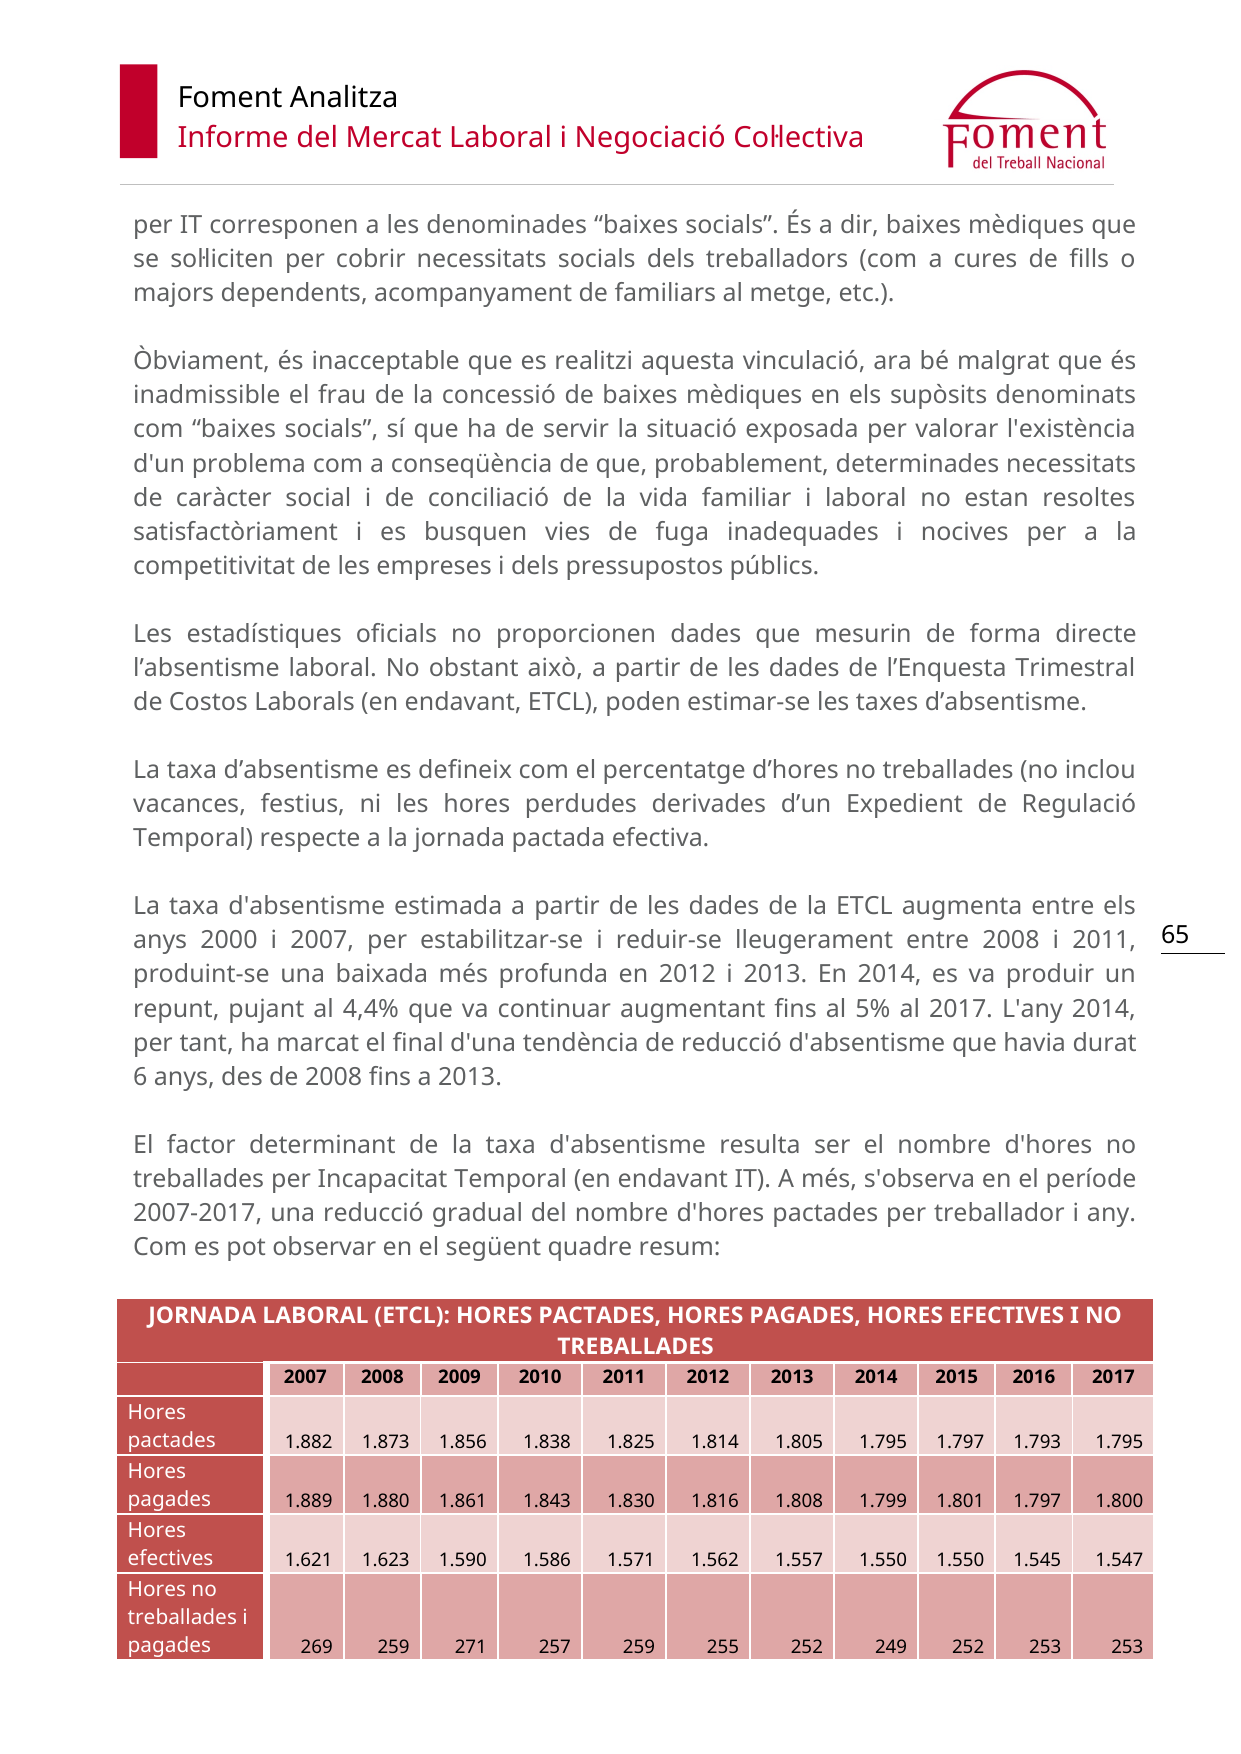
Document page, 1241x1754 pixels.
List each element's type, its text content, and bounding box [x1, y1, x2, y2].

text La taxa d'absentisme estimada a partir de les dades de la ETCL augmenta entre els anys 2000 i 2007, per estabilitzar-se i reduir-se lleugerament entre 2008 i 2011, produint-se una baixada més profunda en 2012 i 2013. En 2014, es va produir un repunt, pujant al 4,4% que va continuar augmentant fins al 5% al 2017. L'any 2014, per tant, ha marcat el final d'una tendència de reducció d'absentisme que havia durat 6 anys, des de 2008 fins a 2013. [133, 888, 1138, 1092]
table_cell 1.562 [667, 1515, 749, 1572]
table_cell 1.586 [499, 1515, 581, 1572]
table_cell 1.830 [583, 1456, 665, 1513]
table_cell Hores no treballades i pagades [117, 1574, 263, 1659]
text La taxa d’absentisme es defineix com el percentatge d’hores no treballades (no inclou vacances, festius, ni les hores perdudes derivades d’un Expedient de Regulació Temporal) respecte a la jornada pactada efectiva. [133, 752, 1138, 854]
text Les estadístiques oficials no proporcionen dades que mesurin de forma directe l’absentisme laboral. No obstant això, a partir de les dades de l’Enquesta Trimestral de Costos Laborals (en endavant, ETCL), poden estimar-se les taxes d’absentisme. [133, 616, 1138, 718]
table_cell 2014 [835, 1364, 917, 1395]
table_cell 1.843 [499, 1456, 581, 1513]
table_cell 2007 [270, 1364, 343, 1395]
table_cell 1.795 [1073, 1397, 1153, 1454]
picture [932, 65, 1111, 172]
table_cell 249 [835, 1574, 917, 1659]
table_cell 1.547 [1073, 1515, 1153, 1572]
table_cell 2008 [345, 1364, 420, 1395]
table_cell 1.623 [345, 1515, 420, 1572]
table_cell 1.799 [835, 1456, 917, 1513]
table_cell 255 [667, 1574, 749, 1659]
table_cell 252 [751, 1574, 833, 1659]
table_cell 1.795 [835, 1397, 917, 1454]
table_cell 1.805 [751, 1397, 833, 1454]
table_cell 1.873 [345, 1397, 420, 1454]
table_cell 259 [345, 1574, 420, 1659]
table_cell 1.621 [270, 1515, 343, 1572]
table_cell 1.793 [996, 1397, 1072, 1454]
text Òbviament, és inacceptable que es realitzi aquesta vinculació, ara bé malgrat que és inadmissible el frau de la concessió de baixes mèdiques en els supòsits denominats com “baixes socials”, sí que ha de servir la situació exposada per valorar l'existència d'un problema com a conseqüència de que, probablement, determinades necessitats de caràcter social i de conciliació de la vida familiar i laboral no estan resoltes satisfactòriament i es busquen vies de fuga inadequades i nocives per a la competitivitat de les empreses i dels pressupostos públics. [133, 343, 1138, 581]
table_cell 2013 [751, 1364, 833, 1395]
table_cell 1.816 [667, 1456, 749, 1513]
table_cell 2011 [583, 1364, 665, 1395]
table_cell 1.571 [583, 1515, 665, 1572]
table_cell 2015 [919, 1364, 994, 1395]
table_cell 1.550 [835, 1515, 917, 1572]
table_cell 257 [499, 1574, 581, 1659]
table_cell 1.550 [919, 1515, 994, 1572]
table_cell 1.856 [421, 1397, 497, 1454]
table_cell 1.557 [751, 1515, 833, 1572]
table_cell 1.838 [499, 1397, 581, 1454]
table_cell 1.808 [751, 1456, 833, 1513]
table_cell [117, 1363, 263, 1395]
table_cell 2009 [422, 1364, 497, 1395]
table_cell 253 [996, 1574, 1071, 1659]
table_cell 1.880 [345, 1456, 420, 1513]
table_cell 2017 [1073, 1364, 1153, 1395]
table_cell 1.814 [667, 1397, 749, 1454]
table_cell 1.882 [270, 1397, 343, 1454]
table_cell 252 [919, 1574, 994, 1659]
table_cell 1.801 [919, 1456, 994, 1513]
table_cell 1.825 [583, 1397, 665, 1454]
table_cell Hores pagades [117, 1456, 263, 1513]
table_cell 1.800 [1073, 1456, 1153, 1513]
table_cell Hores efectives [117, 1515, 263, 1572]
table_cell 259 [583, 1574, 665, 1659]
table_cell 1.861 [422, 1456, 497, 1513]
table_cell 2010 [499, 1364, 581, 1395]
text El factor determinant de la taxa d'absentisme resulta ser el nombre d'hores no treballades per Incapacitat Temporal (en endavant IT). A més, s'observa en el període 2007-2017, una reducció gradual del nombre d'hores pactades per treballador i any. Com es pot observar en el següent quadre resum: [133, 1126, 1138, 1263]
table_cell 253 [1073, 1574, 1153, 1659]
table_cell 1.590 [421, 1515, 497, 1572]
table_cell 1.545 [996, 1515, 1072, 1572]
table_cell 271 [422, 1574, 497, 1659]
table_cell 1.889 [270, 1456, 343, 1513]
table_header JORNADA LABORAL (ETCL): HORES PACTADES, HORES PAGADES, HORES EFECTIVES I NO TREBALLADES [117, 1299, 1153, 1361]
table_cell 1.797 [919, 1397, 994, 1454]
table_cell Hores pactades [117, 1397, 263, 1454]
table_cell 2016 [996, 1364, 1071, 1395]
table_cell 2012 [667, 1364, 749, 1395]
table_cell 1.797 [996, 1456, 1071, 1513]
table_cell 269 [270, 1574, 343, 1659]
